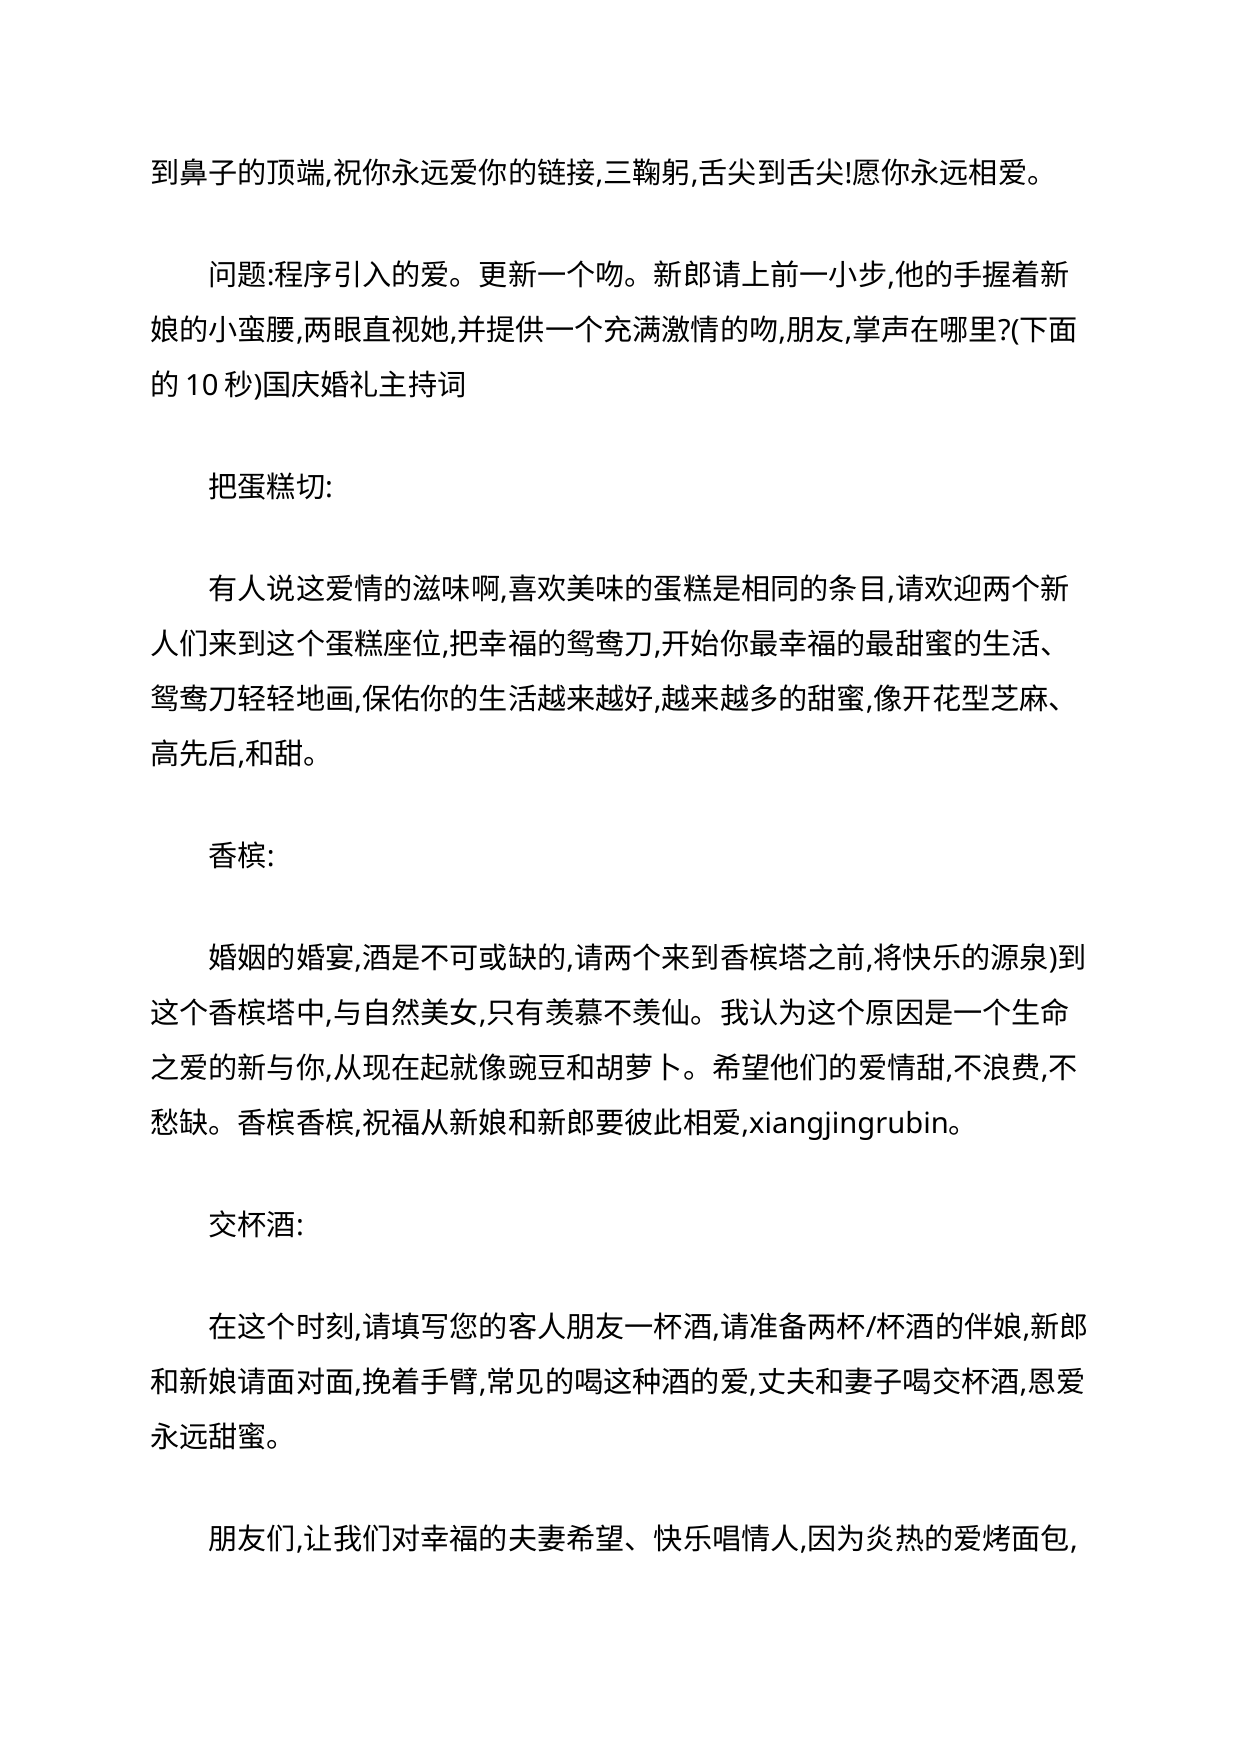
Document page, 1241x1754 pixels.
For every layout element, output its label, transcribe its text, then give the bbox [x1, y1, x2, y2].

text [150, 1516, 1090, 1558]
text 问题:程序引入的爱。更新一个吻。新郎请上前一小步,他的手握着新娘的小蛮腰,两眼直视她,并提供一个充满激情的吻,朋友,掌声在哪里?(下面的10秒)国庆婚礼主持词 [150, 252, 1090, 404]
text 把蛋糕切: [150, 464, 1090, 506]
text 有人说这爱情的滋味啊,喜欢美味的蛋糕是相同的条目,请欢迎两个新人们来到这个蛋糕座位,把幸福的鸳鸯刀,开始你最幸福的最甜蜜的生活、鸳鸯刀轻轻地画,保佑你的生活越来越好,越来越多的甜蜜,像开花型芝麻、高先后,和甜。 [150, 566, 1090, 773]
text 在这个时刻,请填写您的客人朋友一杯酒,请准备两杯/杯酒的伴娘,新郎和新娘请面对面,挽着手臂,常见的喝这种酒的爱,丈夫和妻子喝交杯酒,恩爱永远甜蜜。 [150, 1304, 1090, 1456]
text 婚姻的婚宴,酒是不可或缺的,请两个来到香槟塔之前,将快乐的源泉)到这个香槟塔中,与自然美女,只有羡慕不羡仙。我认为这个原因是一个生命之爱的新与你,从现在起就像豌豆和胡萝卜。希望他们的爱情甜,不浪费,不愁缺。香槟香槟,祝福从新娘和新郎要彼此相爱,xiangjingrubin。 [150, 935, 1090, 1142]
text 交杯酒: [150, 1202, 1090, 1244]
text 香槟: [150, 833, 1090, 875]
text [150, 150, 1090, 192]
